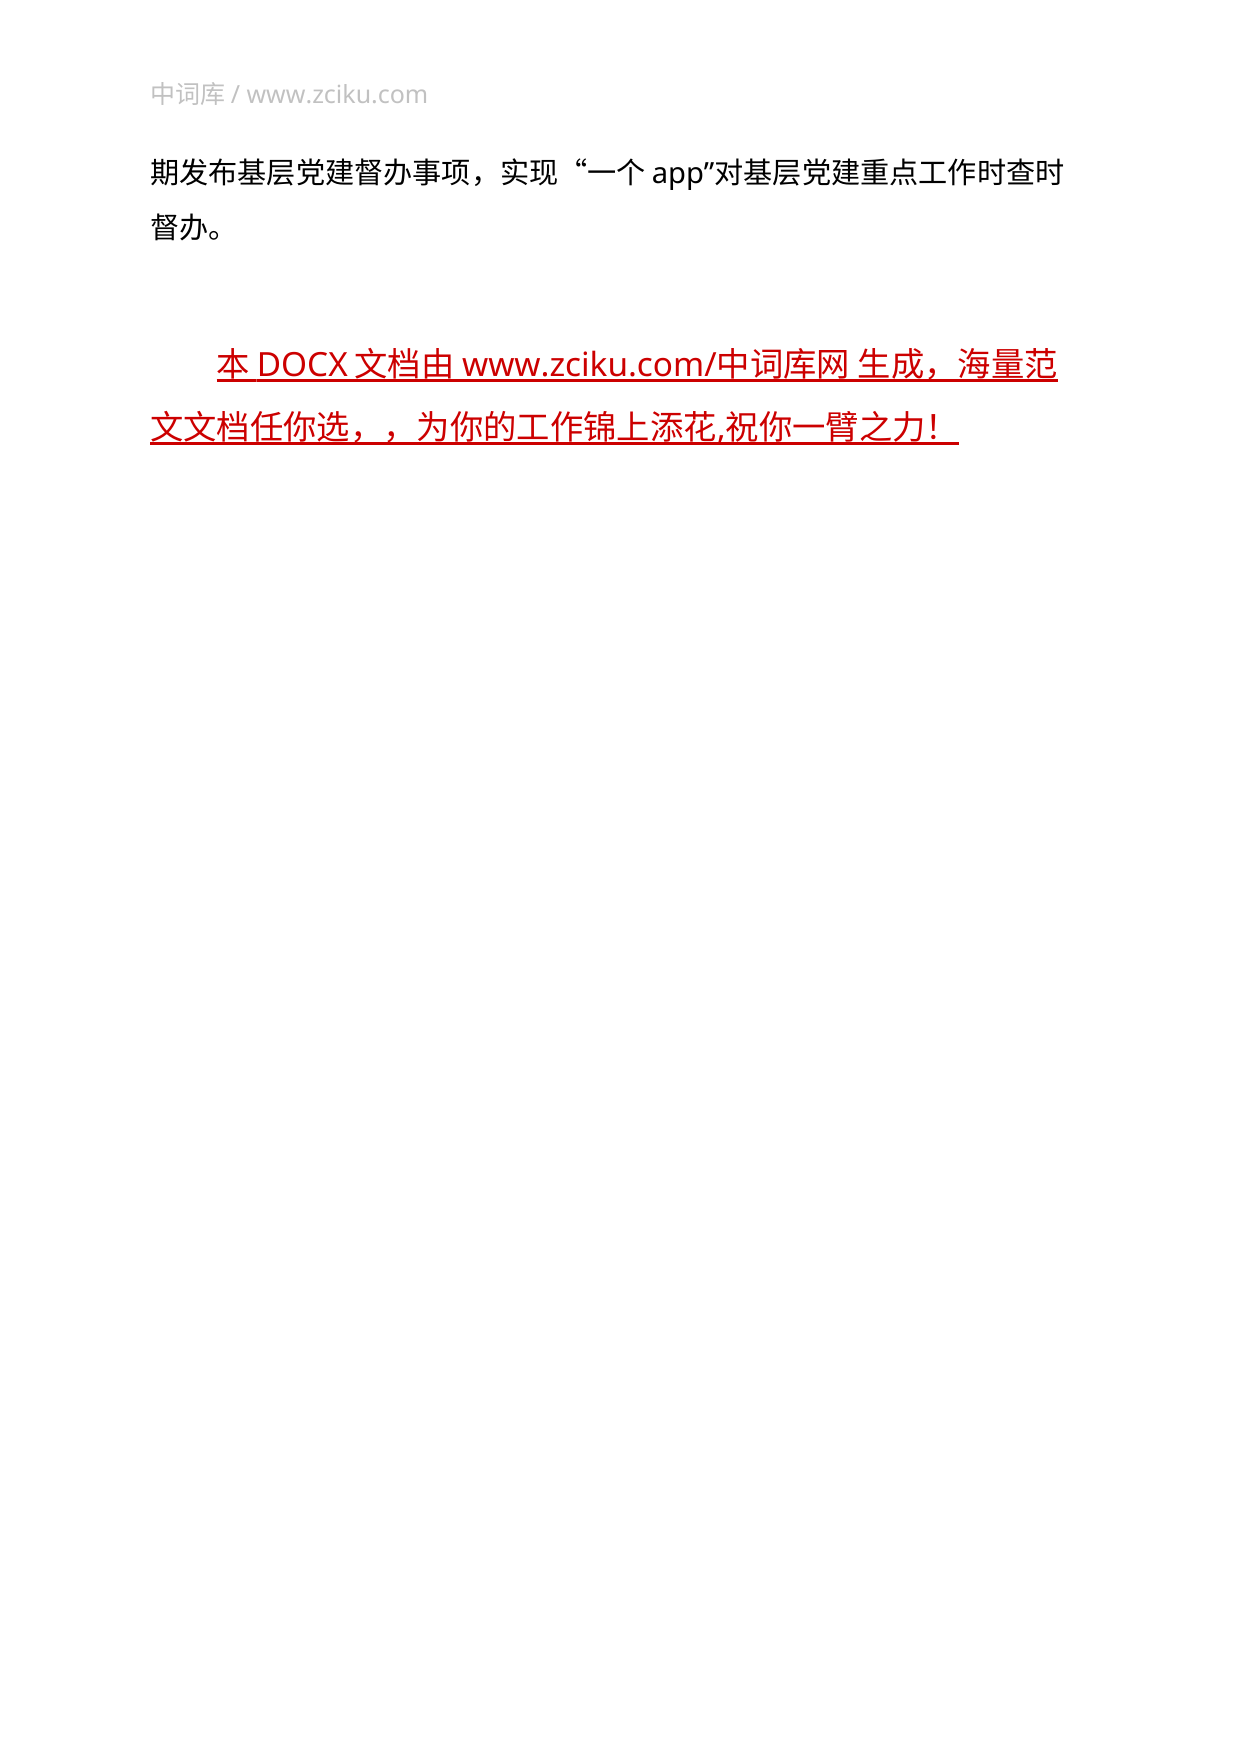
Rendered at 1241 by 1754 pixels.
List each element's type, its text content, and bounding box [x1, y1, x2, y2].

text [150, 150, 1090, 247]
text 本DOCX文档由 www.zciku.com/中词库网 生成，海量范文文档任你选，，为你的工作锦上添花,祝你一臂之力！ [150, 338, 1090, 449]
